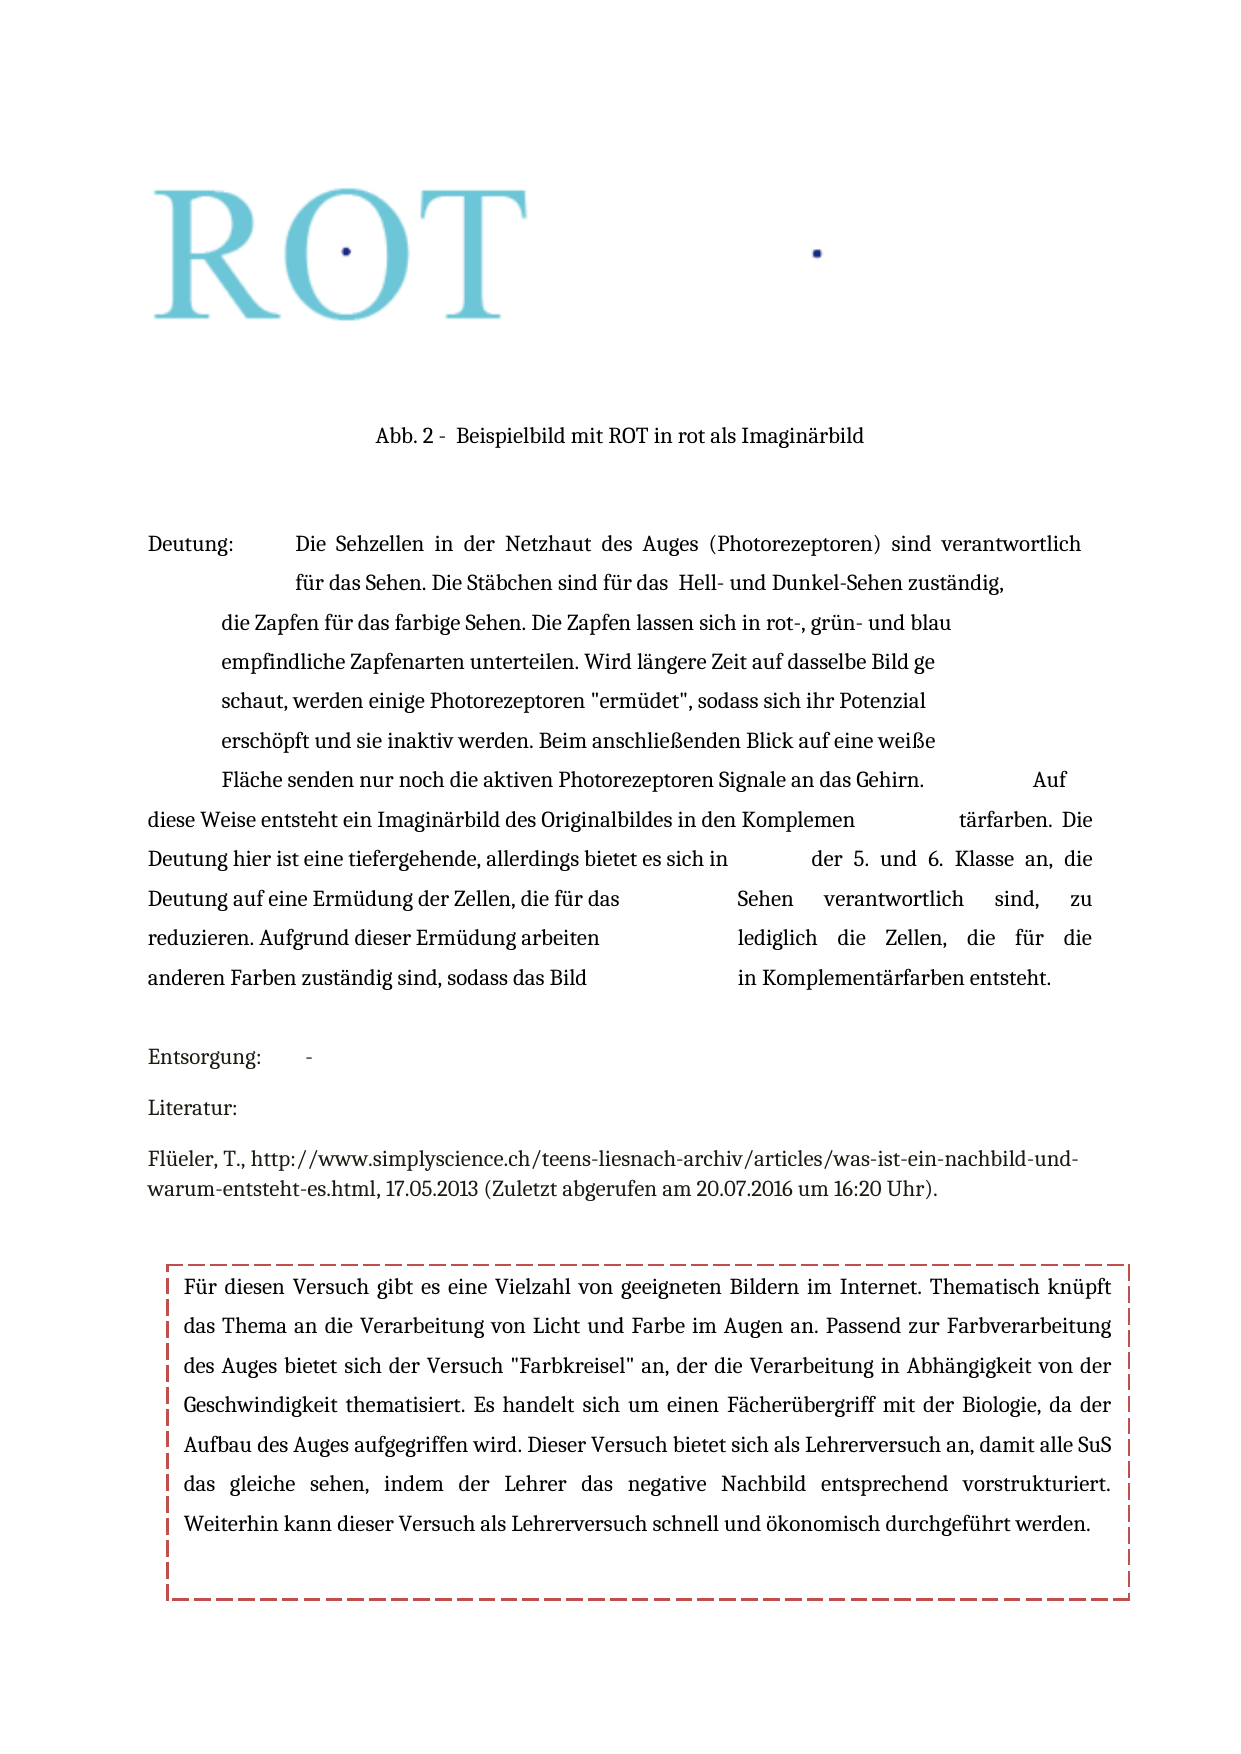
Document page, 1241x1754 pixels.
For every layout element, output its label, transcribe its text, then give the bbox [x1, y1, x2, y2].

text Entsorgung: - [148, 1044, 1093, 1070]
text Flüeler, T., http://www.simplyscience.ch/teens-liesnach-archiv/articles/was-ist-ein-nachbild-und-warum-entsteht-es.html, 17.05.2013 (Zuletzt abgerufen am 20.07.2016 um 16:20 Uhr). [148, 1146, 1093, 1202]
text Literatur: [148, 1095, 1093, 1121]
text Abb. 2 - Beispielbild mit ROT in rot als Imaginärbild [148, 423, 1093, 449]
text Deutung: Die Sehzellen in der Netzhaut des Auges (Photorezeptoren) sind verantwortlich für das Sehen. Die Stäbchen sind für das Hell- und Dunkel-Sehen zuständig, die Zapfen für das farbige Sehen. Die Zapfen lassen sich in rot-, grün- und blau empfindliche Zapfenarten unterteilen. Wird längere Zeit auf dasselbe Bild ge schaut, werden einige Photorezeptoren "ermüdet", sodass sich ihr Potenzial erschöpft und sie inaktiv werden. Beim anschließenden Blick auf eine weiße Fläche senden nur noch die aktiven Photorezeptoren Signale an das Gehirn. Auf diese Weise entsteht ein Imaginärbild des Originalbildes in den Komplemen tärfarben. Die Deutung hier ist eine tiefergehende, allerdings bietet es sich in der 5. und 6. Klasse an, die Deutung auf eine Ermüdung der Zellen, die für das Sehen verantwortlich sind, zu reduzieren. Aufgrund dieser Ermüdung arbeiten lediglich die Zellen, die für die anderen Farben zuständig sind, sodass das Bild in Komplementärfarben entsteht. [148, 530, 1093, 991]
